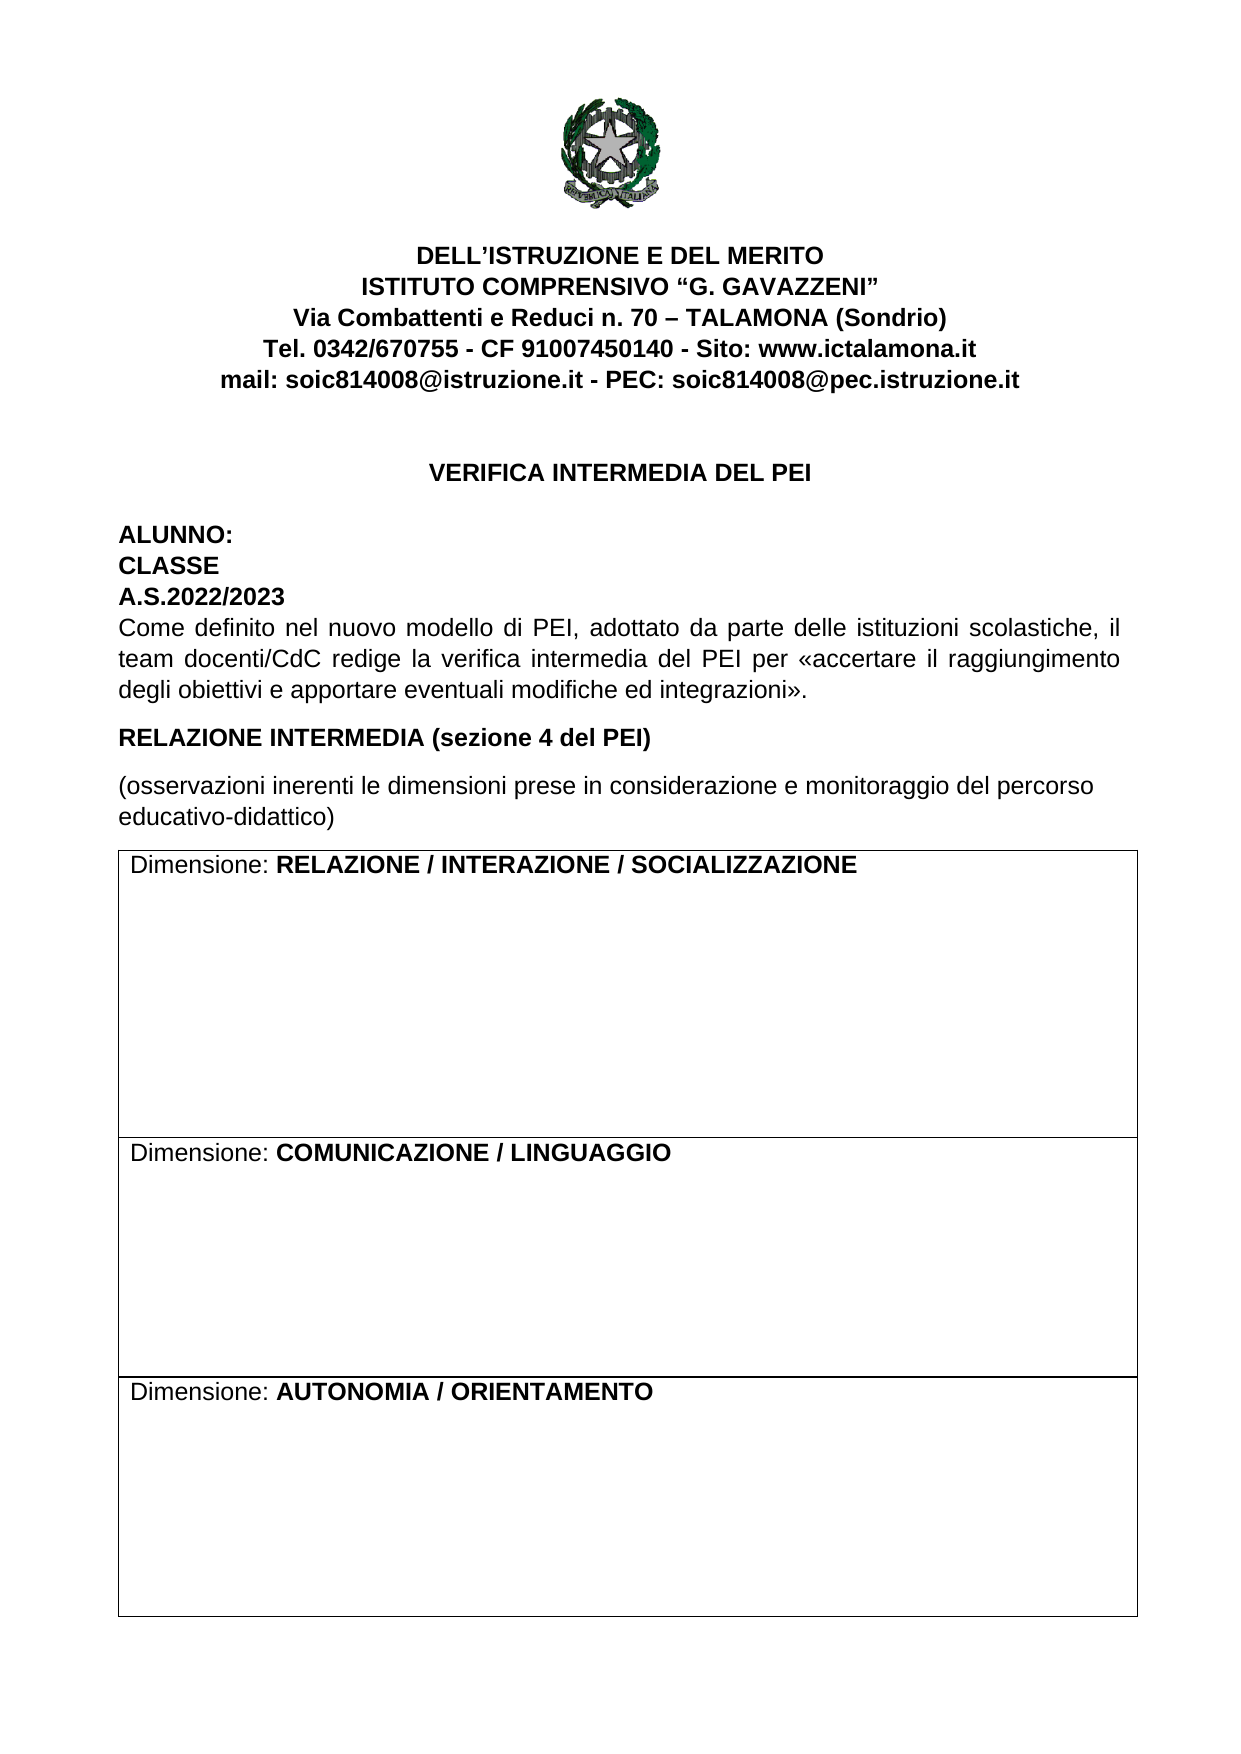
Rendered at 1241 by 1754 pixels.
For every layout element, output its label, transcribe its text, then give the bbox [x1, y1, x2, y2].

text CLASSE [118, 551, 1122, 580]
text (osservazioni inerenti le dimensioni prese in considerazione e monitoraggio del percorso educativo-didattico) [118, 771, 1122, 831]
text mail: soic814008@istruzione.it - PEC: soic814008@pec.istruzione.it [118, 365, 1122, 394]
table_header Dimensione: RELAZIONE / INTERAZIONE / SOCIALIZZAZIONE [119, 851, 1137, 1137]
text ISTITUTO COMPRENSIVO “G. GAVAZZENI” [118, 272, 1122, 301]
text Tel. 0342/670755 - CF 91007450140 - Sito: www.ictalamona.it [118, 334, 1122, 363]
text Via Combattenti e Reduci n. 70 – TALAMONA (Sondrio) [118, 303, 1122, 332]
text RELAZIONE INTERMEDIA (sezione 4 del PEI) [118, 723, 1122, 752]
table_cell Dimensione: COMUNICAZIONE / LINGUAGGIO [119, 1138, 1137, 1376]
text VERIFICA INTERMEDIA DEL PEI [118, 458, 1122, 487]
text A.S.2022/2023 [118, 582, 1122, 611]
text Come definito nel nuovo modello di PEI, adottato da parte delle istituzioni scolastiche, il team docenti/CdC redige la verifica intermedia del PEI per «accertare il raggiungimento degli obiettivi e apportare eventuali modifiche ed integrazioni». [118, 613, 1122, 704]
picture [559, 97, 661, 209]
text ALUNNO: [118, 520, 1122, 549]
text DELL’ISTRUZIONE E DEL MERITO [118, 241, 1122, 269]
table_cell Dimensione: AUTONOMIA / ORIENTAMENTO [119, 1378, 1137, 1616]
